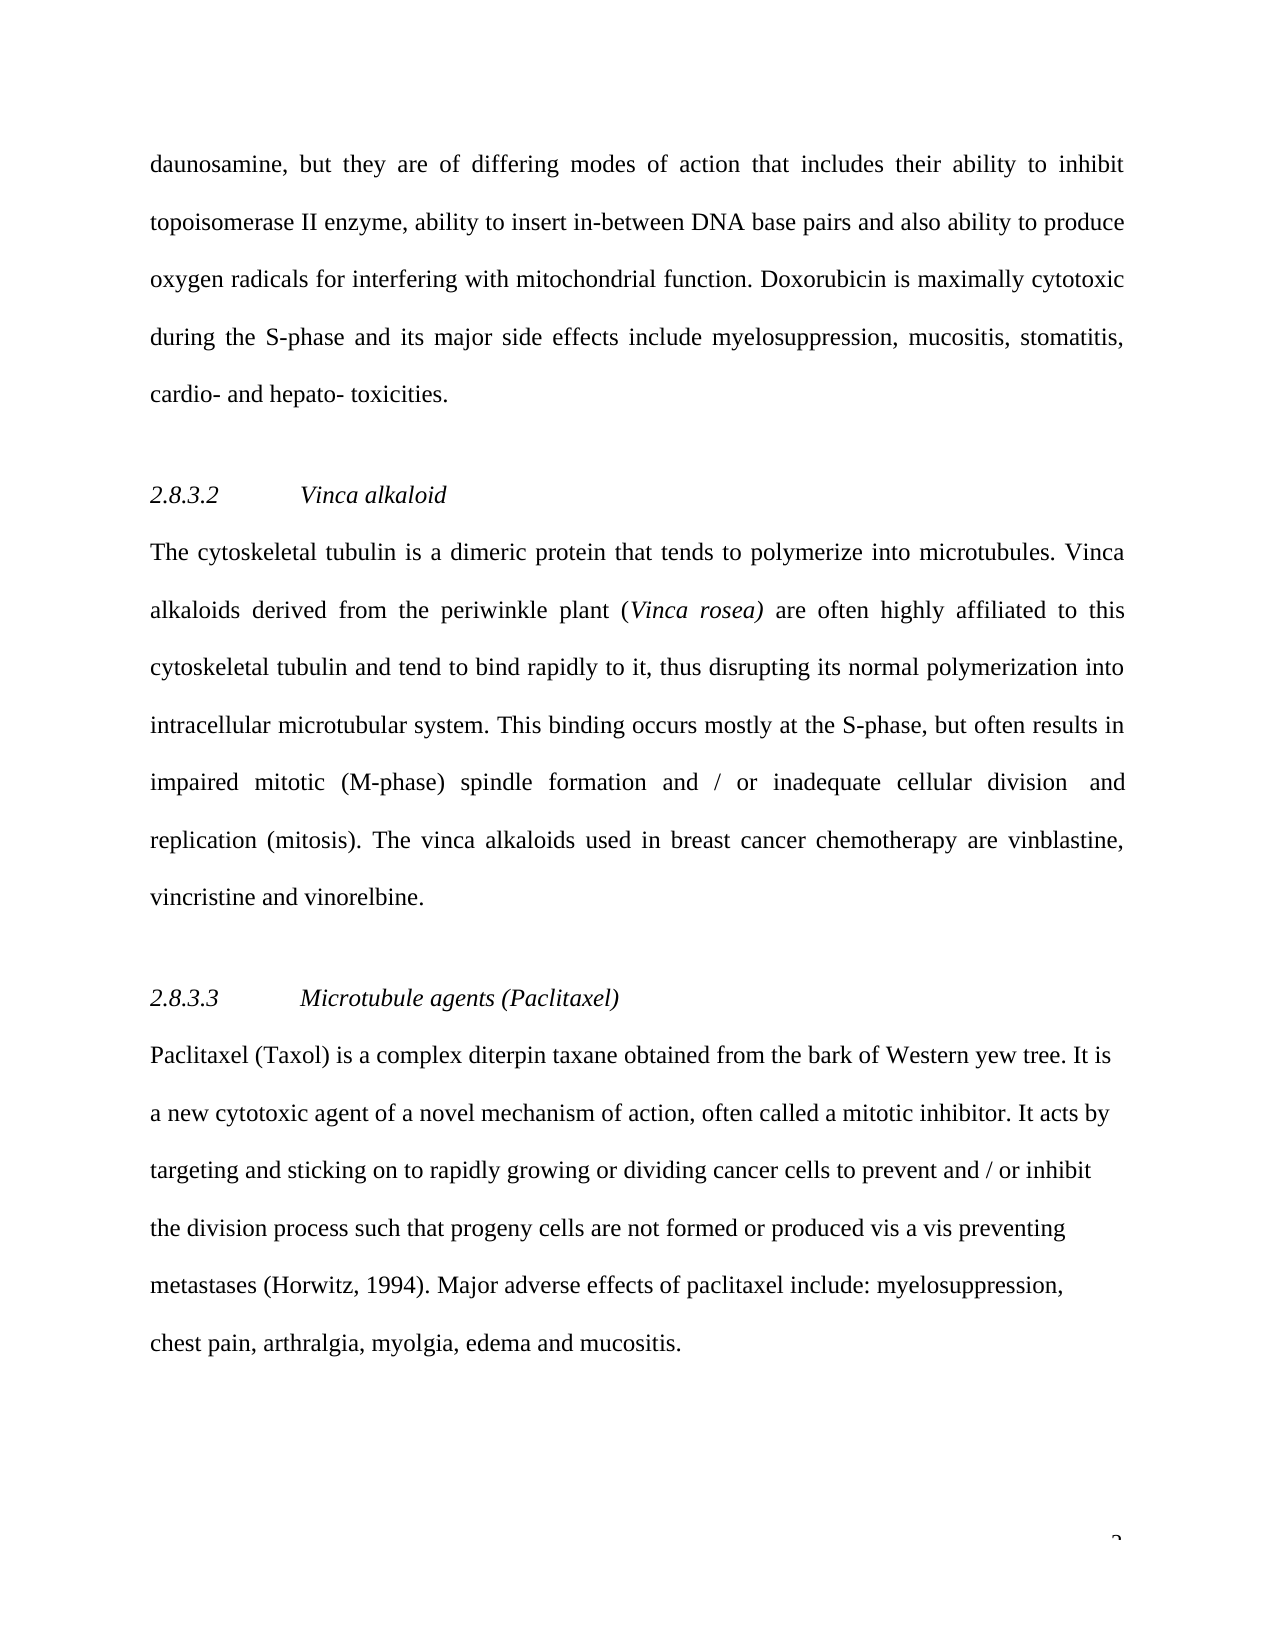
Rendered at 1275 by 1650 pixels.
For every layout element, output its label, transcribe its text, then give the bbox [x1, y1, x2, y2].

list Microtubule agents (Paclitaxel) [150, 983, 1175, 1012]
text daunosamine, but they are of differing modes of action that includes their ability to inhibit topoisomerase II enzyme, ability to insert in-between DNA base pairs and also ability to produce oxygen radicals for interfering with mitochondrial function. Doxorubicin is maximally cytotoxic during the S-phase and its major side effects include myelosuppression, mucositis, stomatitis, cardio- and hepato- toxicities. [150, 149, 1126, 408]
text The cytoskeletal tubulin is a dimeric protein that tends to polymerize into microtubules. Vinca alkaloids derived from the periwinkle plant (Vinca rosea) are often highly affiliated to this cytoskeletal tubulin and tend to bind rapidly to it, thus disrupting its normal polymerization into intracellular microtubular system. This binding occurs mostly at the S-phase, but often results in impaired mitotic (M-phase) spindle formation and / or inadequate cellular division and replication (mitosis). The vinca alkaloids used in breast cancer chemotherapy are vinblastine, vincristine and vinorelbine. [150, 537, 1125, 911]
text Paclitaxel (Taxol) is a complex diterpin taxane obtained from the bark of Western yew tree. It is a new cytotoxic agent of a novel mechanism of action, often called a mitotic inhibitor. It acts by targeting and sticking on to rapidly growing or dividing cancer cells to prevent and / or inhibit the division process such that progeny cells are not formed or produced vis a vis preventing metastases (Horwitz, 1994). Major adverse effects of paclitaxel include: myelosuppression, chest pain, arthralgia, myolgia, edema and mucositis. [150, 1041, 1113, 1357]
list Vinca alkaloid [150, 480, 1175, 508]
